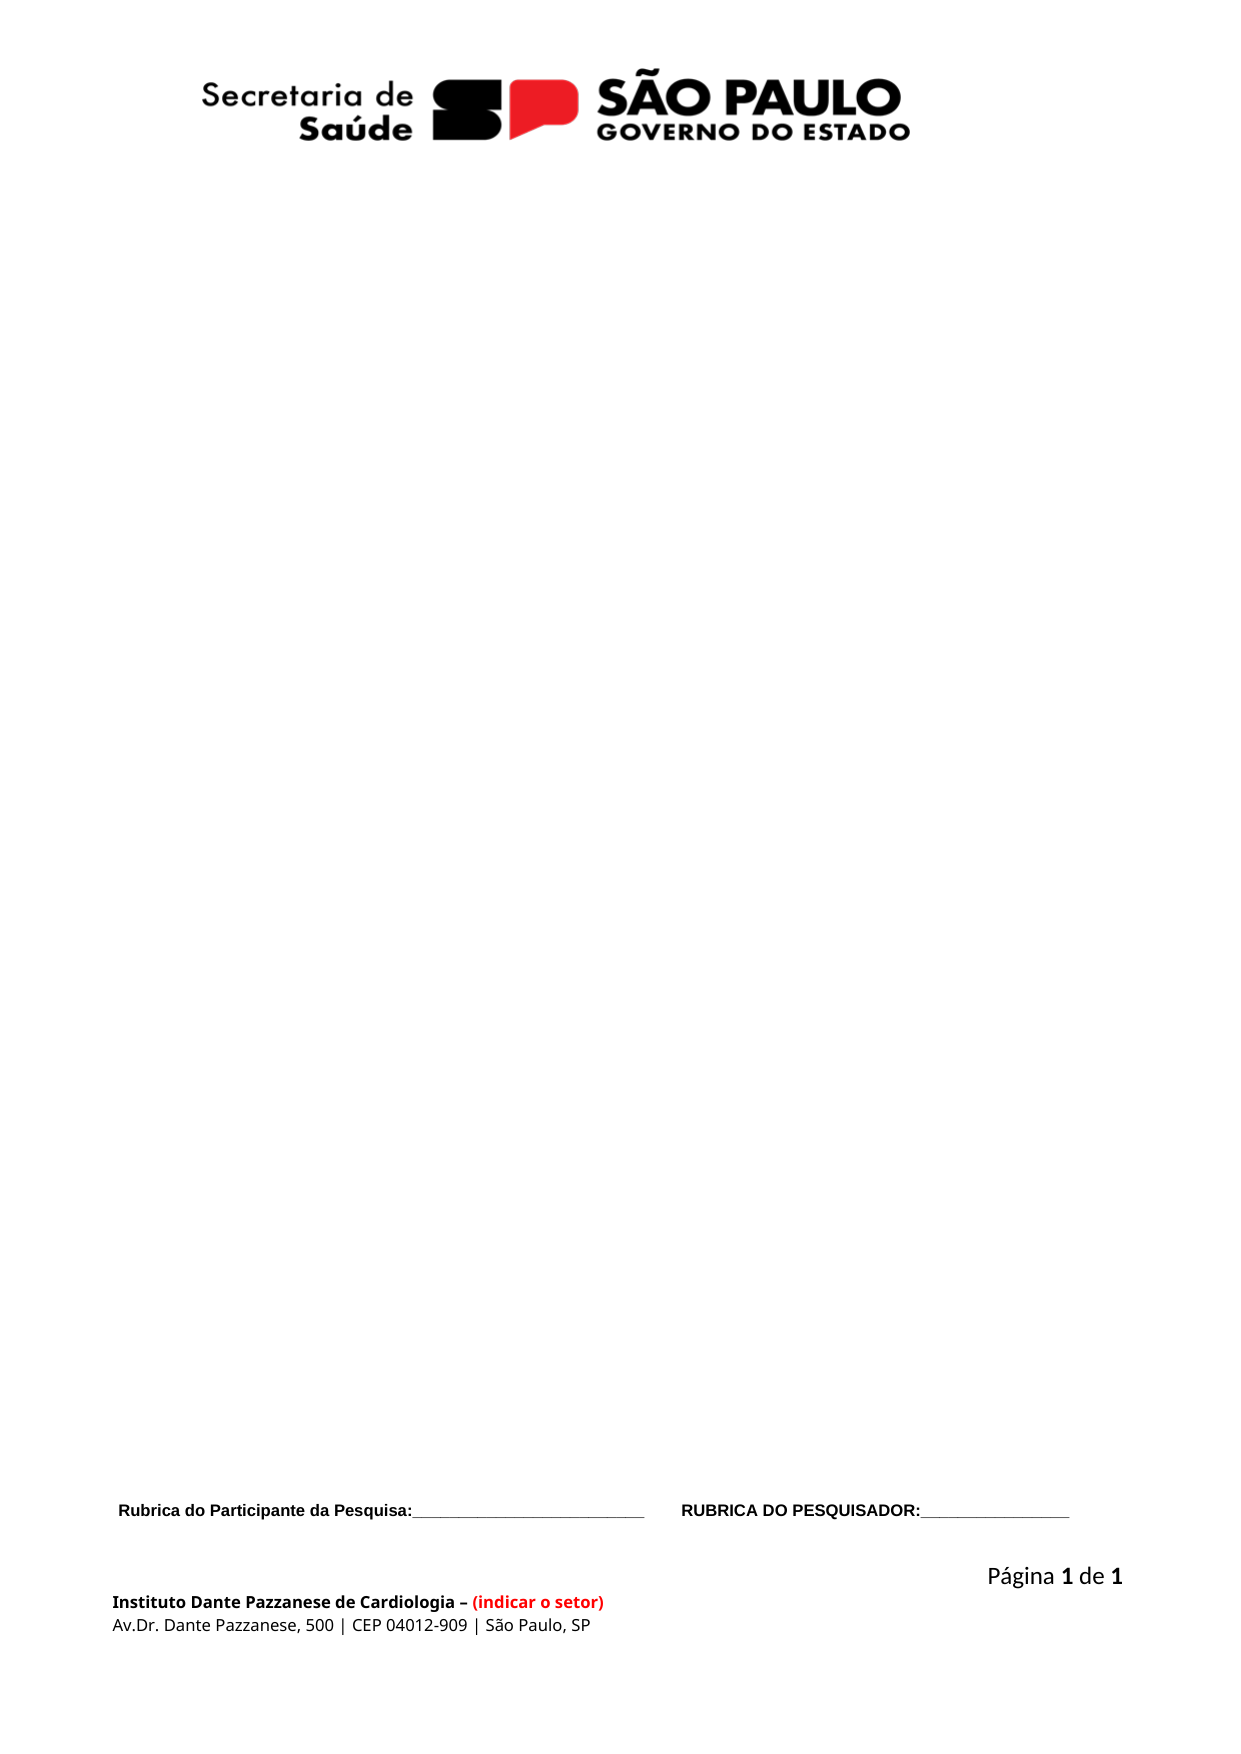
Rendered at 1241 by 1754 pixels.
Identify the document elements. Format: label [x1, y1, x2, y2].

picture [118, 60, 1001, 168]
